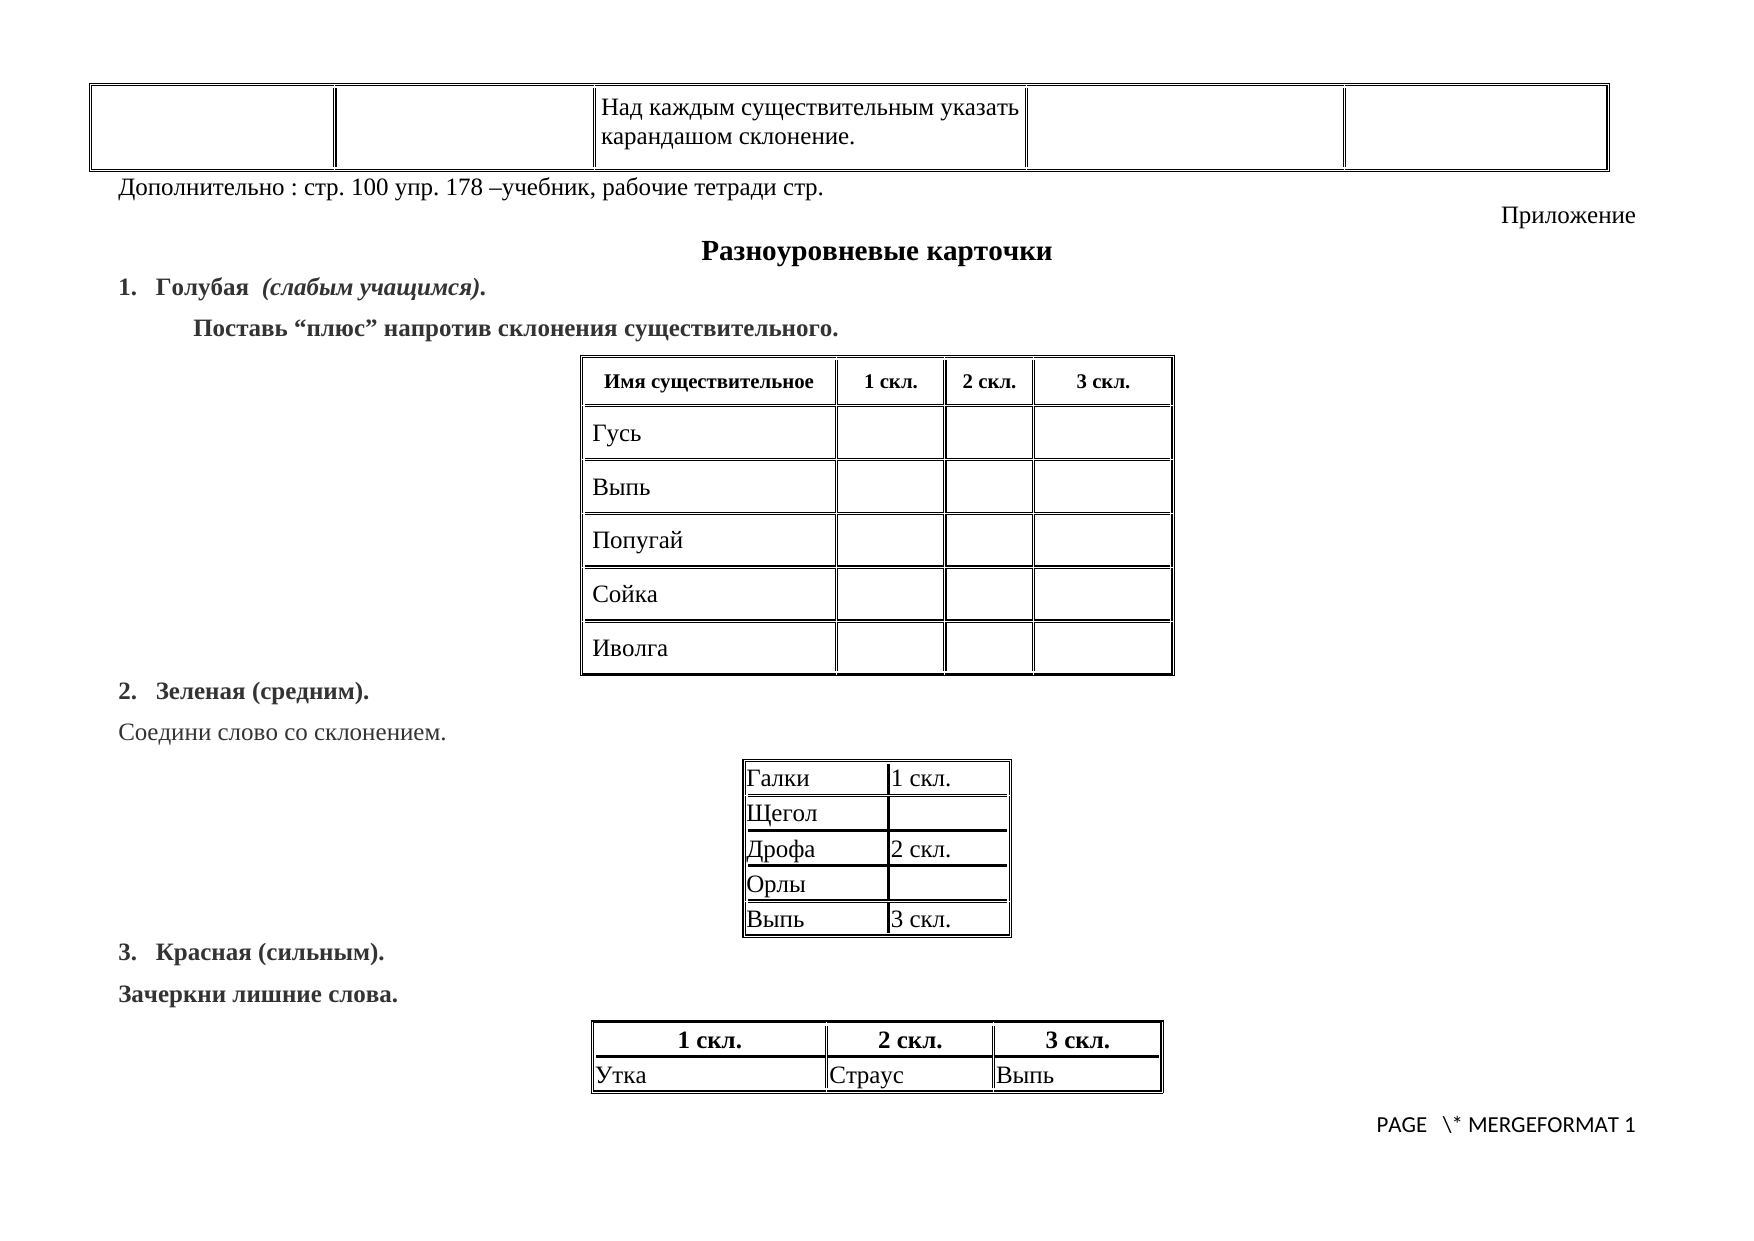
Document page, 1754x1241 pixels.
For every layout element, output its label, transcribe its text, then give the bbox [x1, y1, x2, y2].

table_cell Орлы [746, 864, 887, 899]
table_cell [1026, 86, 1344, 168]
table_cell 3 скл. [888, 899, 1009, 934]
table_cell [837, 619, 945, 673]
table_cell Выпь [583, 458, 835, 511]
table_cell [947, 461, 1032, 511]
table_header 1 скл. [594, 1023, 827, 1055]
table_header 3 скл. [994, 1023, 1160, 1055]
table_cell Страус [827, 1058, 993, 1090]
table_cell Щегол [744, 794, 888, 829]
text Приложение [118, 200, 1636, 229]
table_header 2 скл. [827, 1023, 993, 1055]
table_header Галки [746, 762, 888, 794]
table_cell Иволга [583, 619, 837, 673]
table_cell [838, 569, 943, 619]
text Поставь “плюс” напротив склонения существительного. [193, 313, 1636, 342]
table_cell [890, 864, 1009, 899]
table_cell [1034, 619, 1172, 673]
table_cell Выпь [746, 899, 888, 934]
table_header 1 скл. [837, 356, 945, 404]
table_cell [947, 407, 1032, 457]
table_header Имя существительное [583, 358, 837, 404]
list Красная (сильным). [118, 937, 1636, 966]
text Дополнительно : стр. 100 упр. 178 –учебник, рабочие тетради стр. [118, 172, 1636, 200]
table_cell Утка [594, 1055, 827, 1090]
list Голубая (слабым учащимся). [118, 272, 1636, 301]
table_cell [335, 86, 594, 168]
text Разноуровневые карточки [118, 233, 1636, 267]
table_cell [947, 515, 1032, 565]
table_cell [595, 86, 1026, 168]
table_cell Гусь [581, 404, 837, 457]
table_cell Попугай [583, 511, 835, 565]
table_cell 2 скл. [890, 829, 1009, 864]
table_cell [1035, 458, 1172, 511]
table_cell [1345, 86, 1606, 168]
table_cell [1034, 404, 1173, 457]
table_header 1 скл. [888, 762, 1009, 794]
table_cell [947, 569, 1032, 619]
table_cell [1035, 565, 1172, 619]
list Зеленая (средним). [118, 676, 1636, 705]
table_cell [945, 623, 1033, 673]
table_cell [1035, 511, 1172, 565]
text Соедини слово со склонением. [118, 717, 1636, 746]
table_cell [838, 407, 943, 457]
table_cell [838, 515, 943, 565]
table_header 3 скл. [1034, 358, 1171, 404]
table_cell Выпь [994, 1055, 1160, 1090]
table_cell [90, 84, 335, 168]
text Зачеркни лишние слова. [118, 979, 1636, 1007]
table_header 2 скл. [945, 358, 1033, 404]
table_cell Сойка [583, 565, 835, 619]
table_cell Дрофа [746, 829, 887, 864]
table_cell [838, 461, 943, 511]
table_cell [888, 794, 1010, 829]
